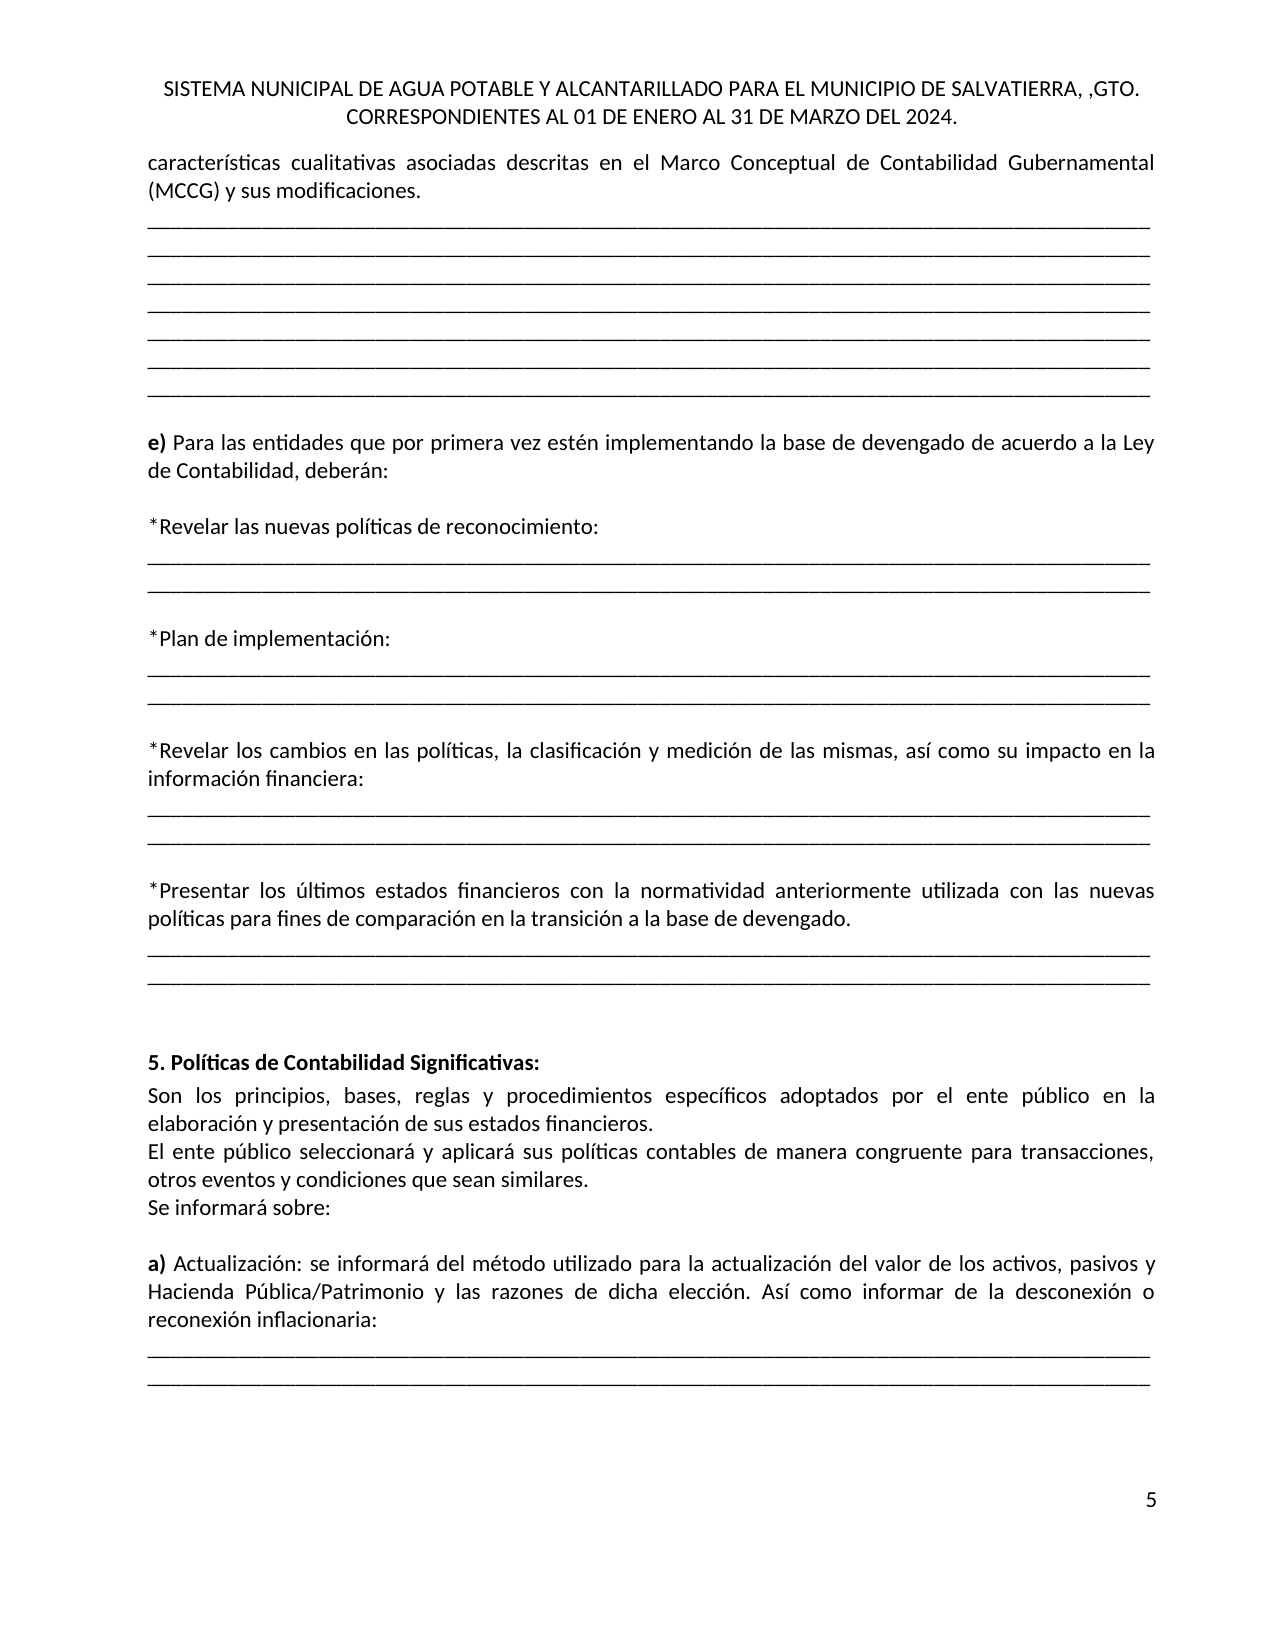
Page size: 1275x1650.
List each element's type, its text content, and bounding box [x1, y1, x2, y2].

text e) Para las entidades que por primera vez estén implementando la base de devengado de acuerdo a la Ley de Contabilidad, deberán: [148, 428, 1157, 484]
text El ente público seleccionará y aplicará sus políticas contables de manera congruente para transacciones, otros eventos y condiciones que sean similares. [148, 1137, 1157, 1193]
text *Revelar las nuevas políticas de reconocimiento: [148, 512, 1157, 540]
text *Presentar los últimos estados financieros con la normatividad anteriormente utilizada con las nuevas políticas para fines de comparación en la transición a la base de devengado. [148, 876, 1157, 932]
subtitle 5. Políticas de Contabilidad Significativas: [148, 1048, 1157, 1077]
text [148, 148, 1157, 204]
text Son los principios, bases, reglas y procedimientos específicos adoptados por el ente público en la elaboración y presentación de sus estados financieros. [148, 1081, 1157, 1137]
text a) Actualización: se informará del método utilizado para la actualización del valor de los activos, pasivos y Hacienda Pública/Patrimonio y las razones de dicha elección. Así como informar de la desconexión o reconexión inflacionaria: [148, 1249, 1157, 1333]
text *Plan de implementación: [148, 624, 1157, 652]
text Se informará sobre: [148, 1193, 1157, 1221]
text *Revelar los cambios en las políticas, la clasificación y medición de las mismas, así como su impacto en la información financiera: [148, 736, 1157, 792]
